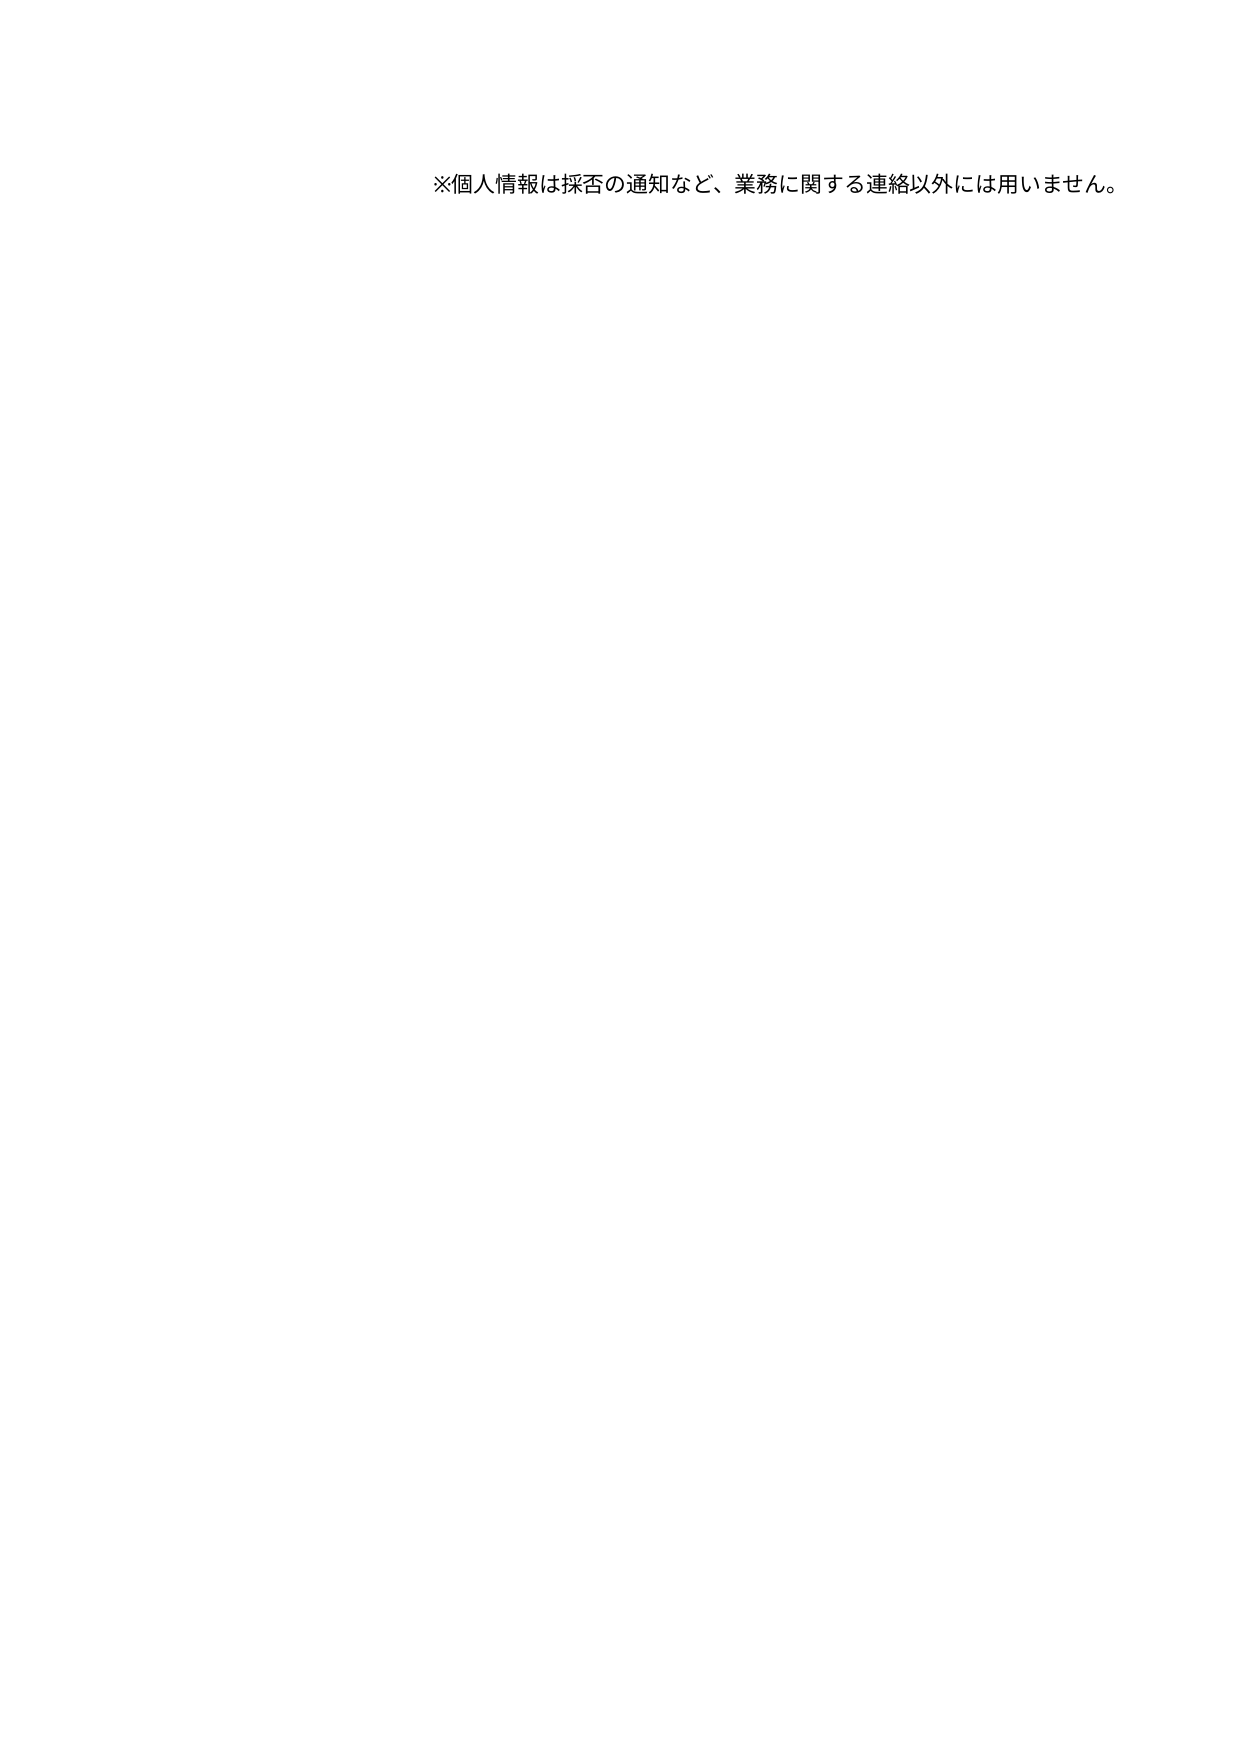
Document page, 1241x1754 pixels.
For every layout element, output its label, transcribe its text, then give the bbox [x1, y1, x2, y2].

text ※個人情報は採否の通知など、業務に関する連絡以外には用いません。 [112, 164, 1128, 202]
